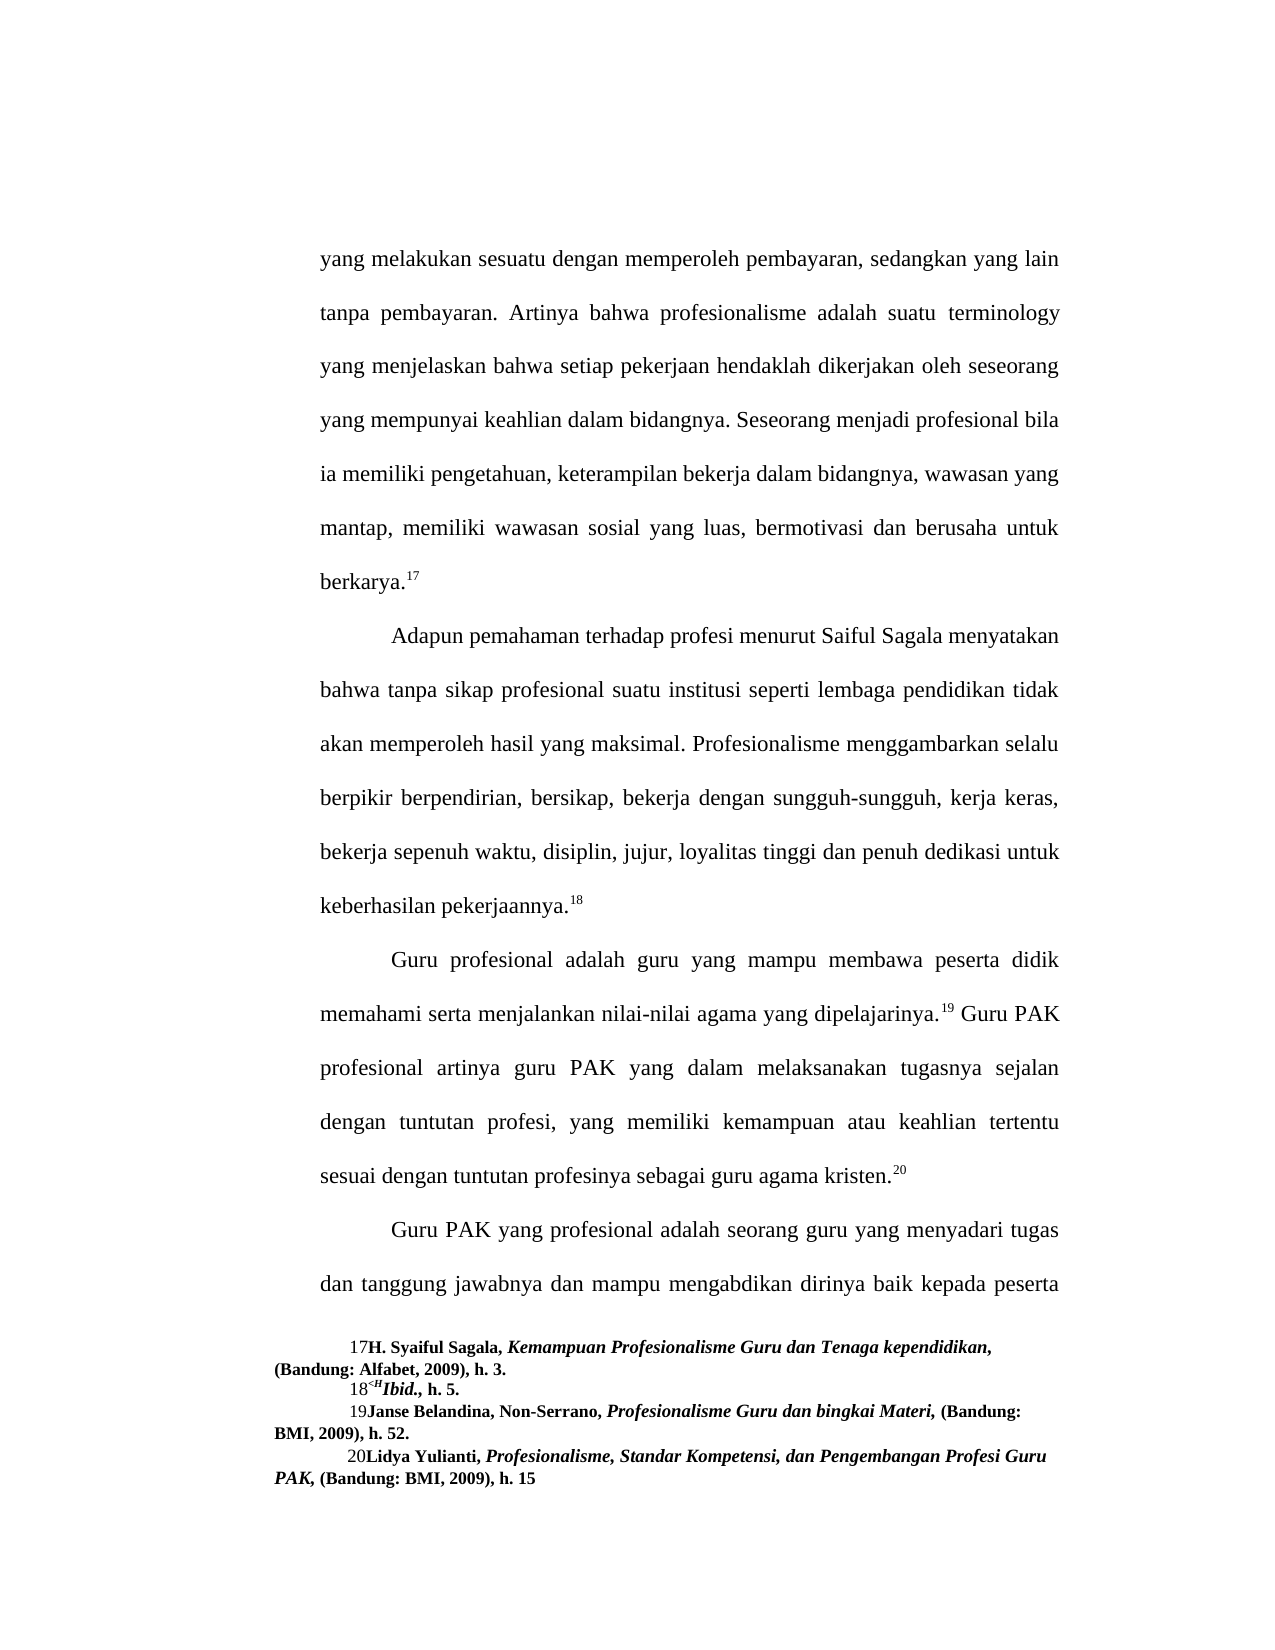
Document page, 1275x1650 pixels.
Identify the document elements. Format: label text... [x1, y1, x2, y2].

text Guru profesional adalah guru yang mampu membawa peserta didik memahami serta menjalankan nilai-nilai agama yang dipelajarinya. Guru PAK profesional artinya guru PAK yang dalam melaksanakan tugasnya sejalan dengan tuntutan profesi, yang memiliki kemampuan atau keahlian tertentu sesuai dengan tuntutan profesinya sebagai guru agama kristen. [320, 924, 1060, 1194]
text Adapun pemahaman terhadap profesi menurut Saiful Sagala menyatakan bahwa tanpa sikap profesional suatu institusi seperti lembaga pendidikan tidak akan memperoleh hasil yang maksimal. Profesionalisme menggambarkan selalu berpikir berpendirian, bersikap, bekerja dengan sungguh-sungguh, kerja keras, bekerja sepenuh waktu, disiplin, jujur, loyalitas tinggi dan penuh dedikasi untuk keberhasilan pekerjaannya. [320, 601, 1060, 924]
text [320, 223, 1060, 601]
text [320, 1194, 1060, 1302]
